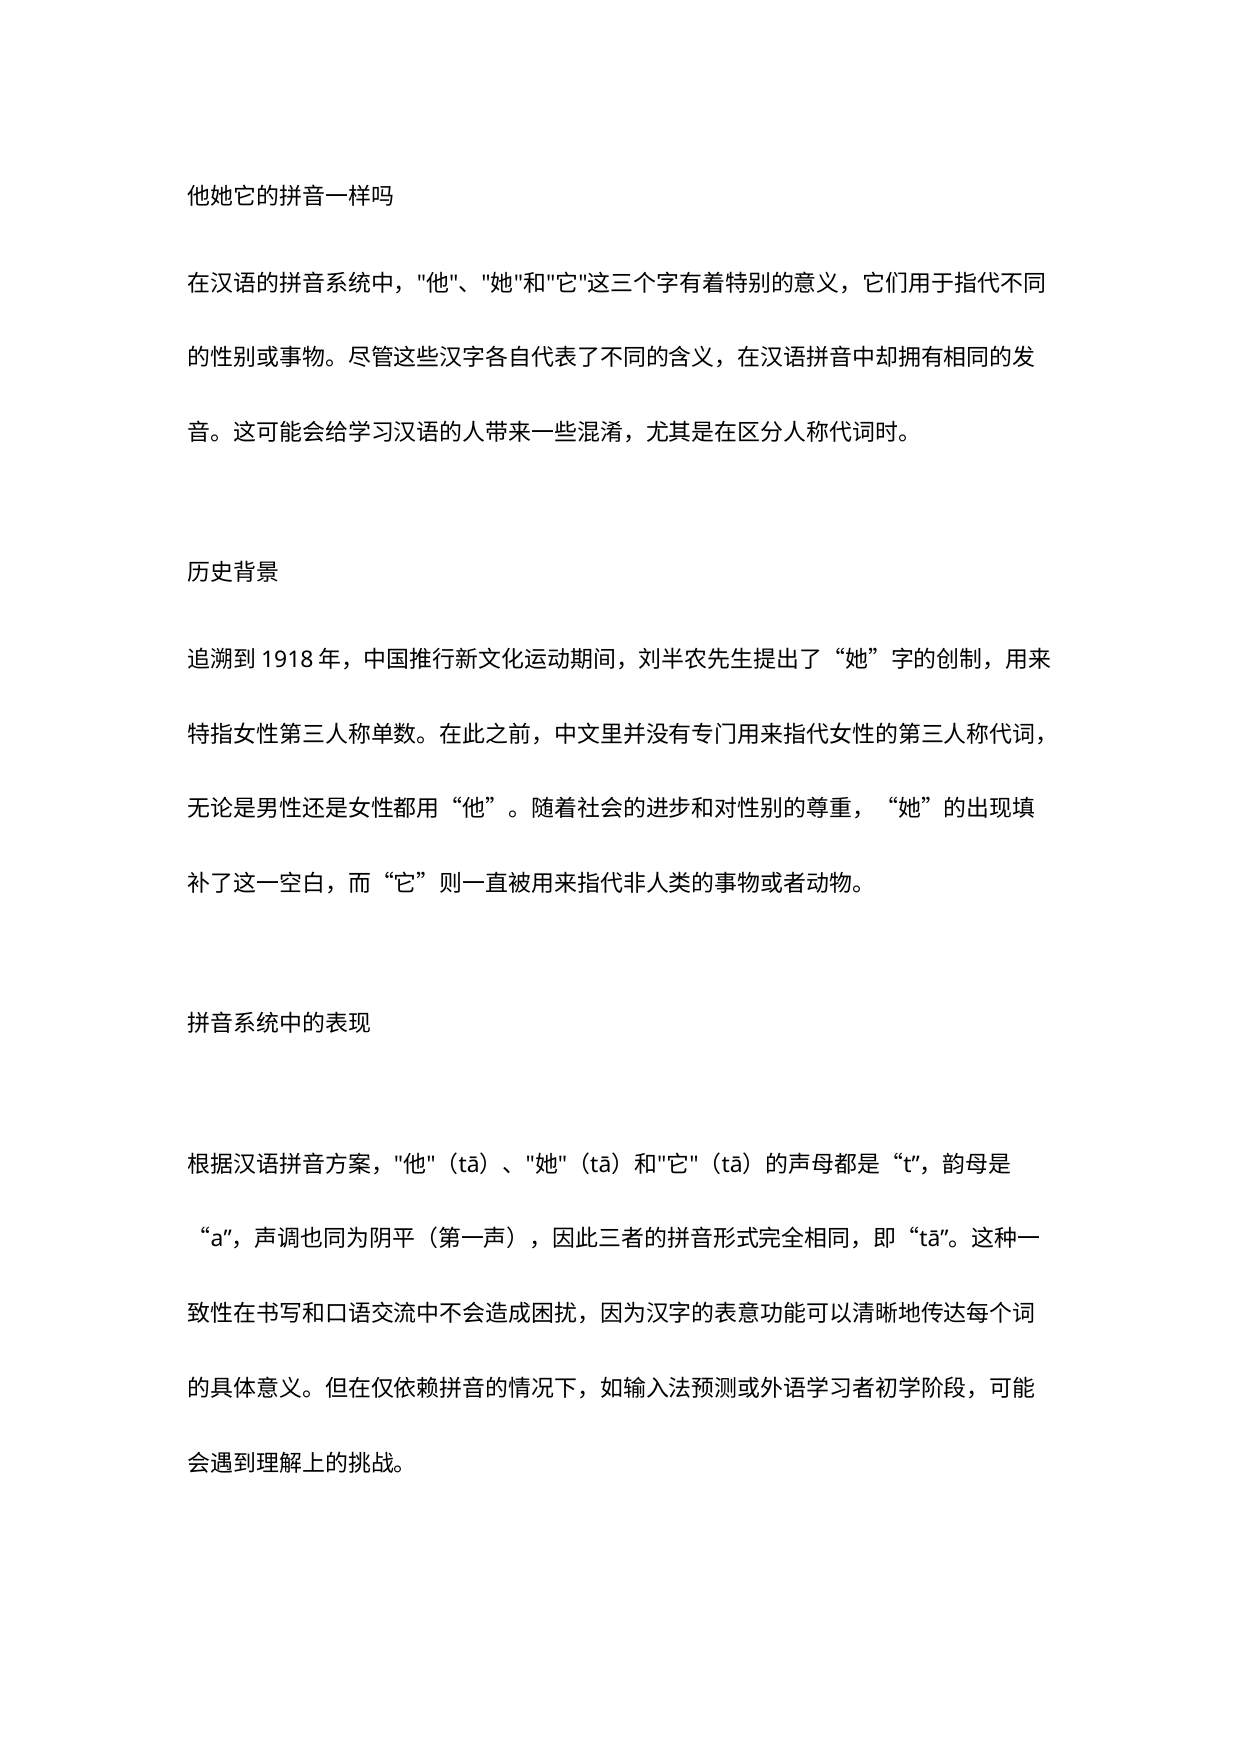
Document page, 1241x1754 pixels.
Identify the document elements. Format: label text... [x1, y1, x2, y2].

text 历史背景 [187, 538, 1053, 603]
text 追溯到1918年，中国推行新文化运动期间，刘半农先生提出了“她”字的创制，用来特指女性第三人称单数。在此之前，中文里并没有专门用来指代女性的第三人称代词，无论是男性还是女性都用“他”。随着社会的进步和对性别的尊重，“她”的出现填补了这一空白，而“它”则一直被用来指代非人类的事物或者动物。 [187, 625, 1053, 914]
text 拼音系统中的表现 [187, 989, 1053, 1054]
text 在汉语的拼音系统中，"他"、"她"和"它"这三个字有着特别的意义，它们用于指代不同的性别或事物。尽管这些汉字各自代表了不同的含义，在汉语拼音中却拥有相同的发音。这可能会给学习汉语的人带来一些混淆，尤其是在区分人称代词时。 [187, 248, 1053, 463]
text 他她它的拼音一样吗 [187, 162, 1053, 227]
text 根据汉语拼音方案，"他"（tā）、"她"（tā）和"它"（tā）的声母都是“t”，韵母是“a”，声调也同为阴平（第一声），因此三者的拼音形式完全相同，即“tā”。这种一致性在书写和口语交流中不会造成困扰，因为汉字的表意功能可以清晰地传达每个词的具体意义。但在仅依赖拼音的情况下，如输入法预测或外语学习者初学阶段，可能会遇到理解上的挑战。 [187, 1130, 1053, 1493]
